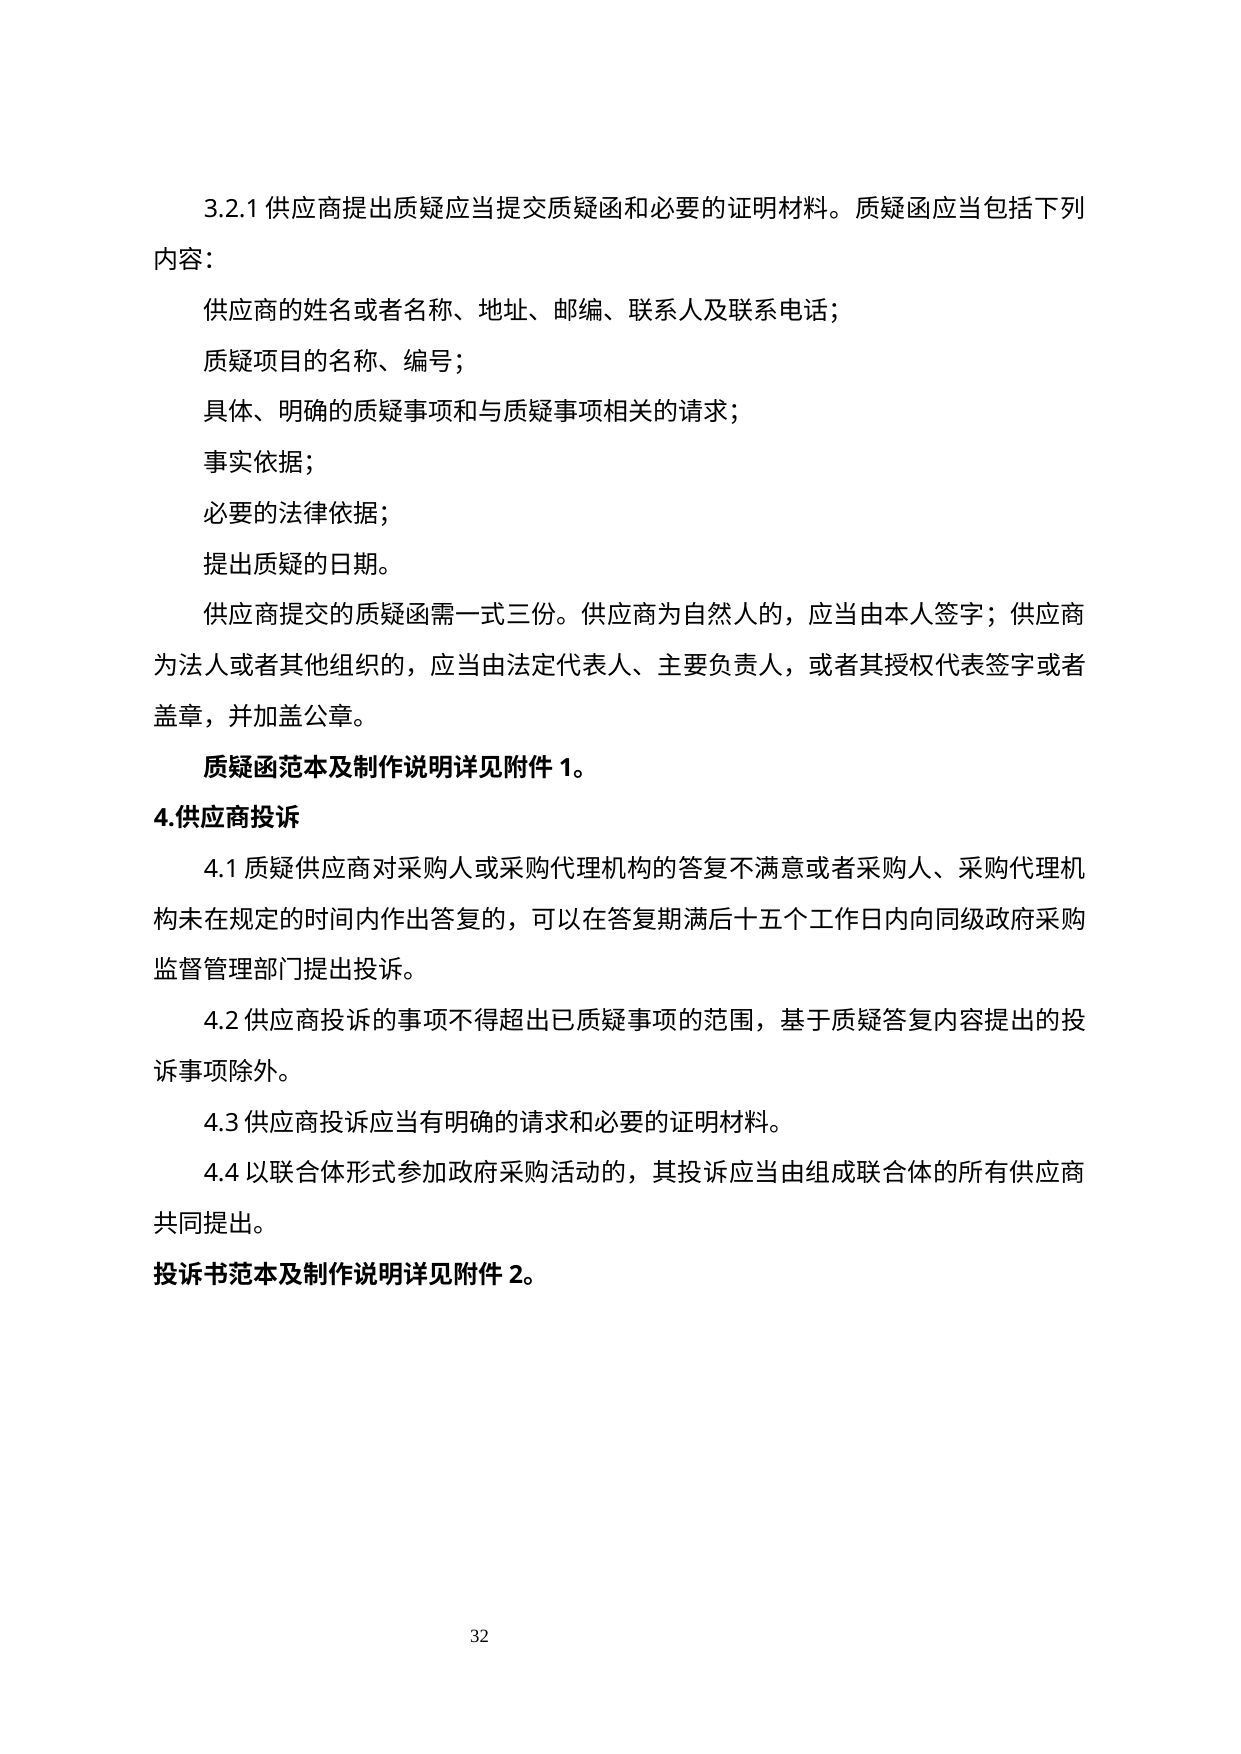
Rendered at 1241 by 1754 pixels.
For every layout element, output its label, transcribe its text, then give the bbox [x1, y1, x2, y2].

text 4.1质疑供应商对采购人或采购代理机构的答复不满意或者采购人、采购代理机构未在规定的时间内作出答复的，可以在答复期满后十五个工作日内向同级政府采购监督管理部门提出投诉。 [153, 848, 1087, 986]
text 具体、明确的质疑事项和与质疑事项相关的请求； [153, 392, 1087, 428]
text 质疑函范本及制作说明详见附件1。 [153, 747, 1087, 783]
text 4.3供应商投诉应当有明确的请求和必要的证明材料。 [153, 1102, 1087, 1138]
text 提出质疑的日期。 [153, 544, 1087, 580]
text 投诉书范本及制作说明详见附件2。 [153, 1254, 1087, 1291]
text 4.2供应商投诉的事项不得超出已质疑事项的范围，基于质疑答复内容提出的投诉事项除外。 [153, 1001, 1087, 1088]
text 供应商提交的质疑函需一式三份。供应商为自然人的，应当由本人签字；供应商为法人或者其他组织的，应当由法定代表人、主要负责人，或者其授权代表签字或者盖章，并加盖公章。 [153, 595, 1087, 732]
text 必要的法律依据； [153, 493, 1087, 529]
text 3.2.1供应商提出质疑应当提交质疑函和必要的证明材料。质疑函应当包括下列内容： [153, 189, 1087, 276]
text 4.4以联合体形式参加政府采购活动的，其投诉应当由组成联合体的所有供应商共同提出。 [153, 1153, 1087, 1240]
text 4.供应商投诉 [153, 798, 1087, 834]
text 事实依据； [153, 443, 1087, 479]
text 质疑项目的名称、编号； [153, 341, 1087, 377]
text 供应商的姓名或者名称、地址、邮编、联系人及联系电话； [153, 290, 1087, 327]
